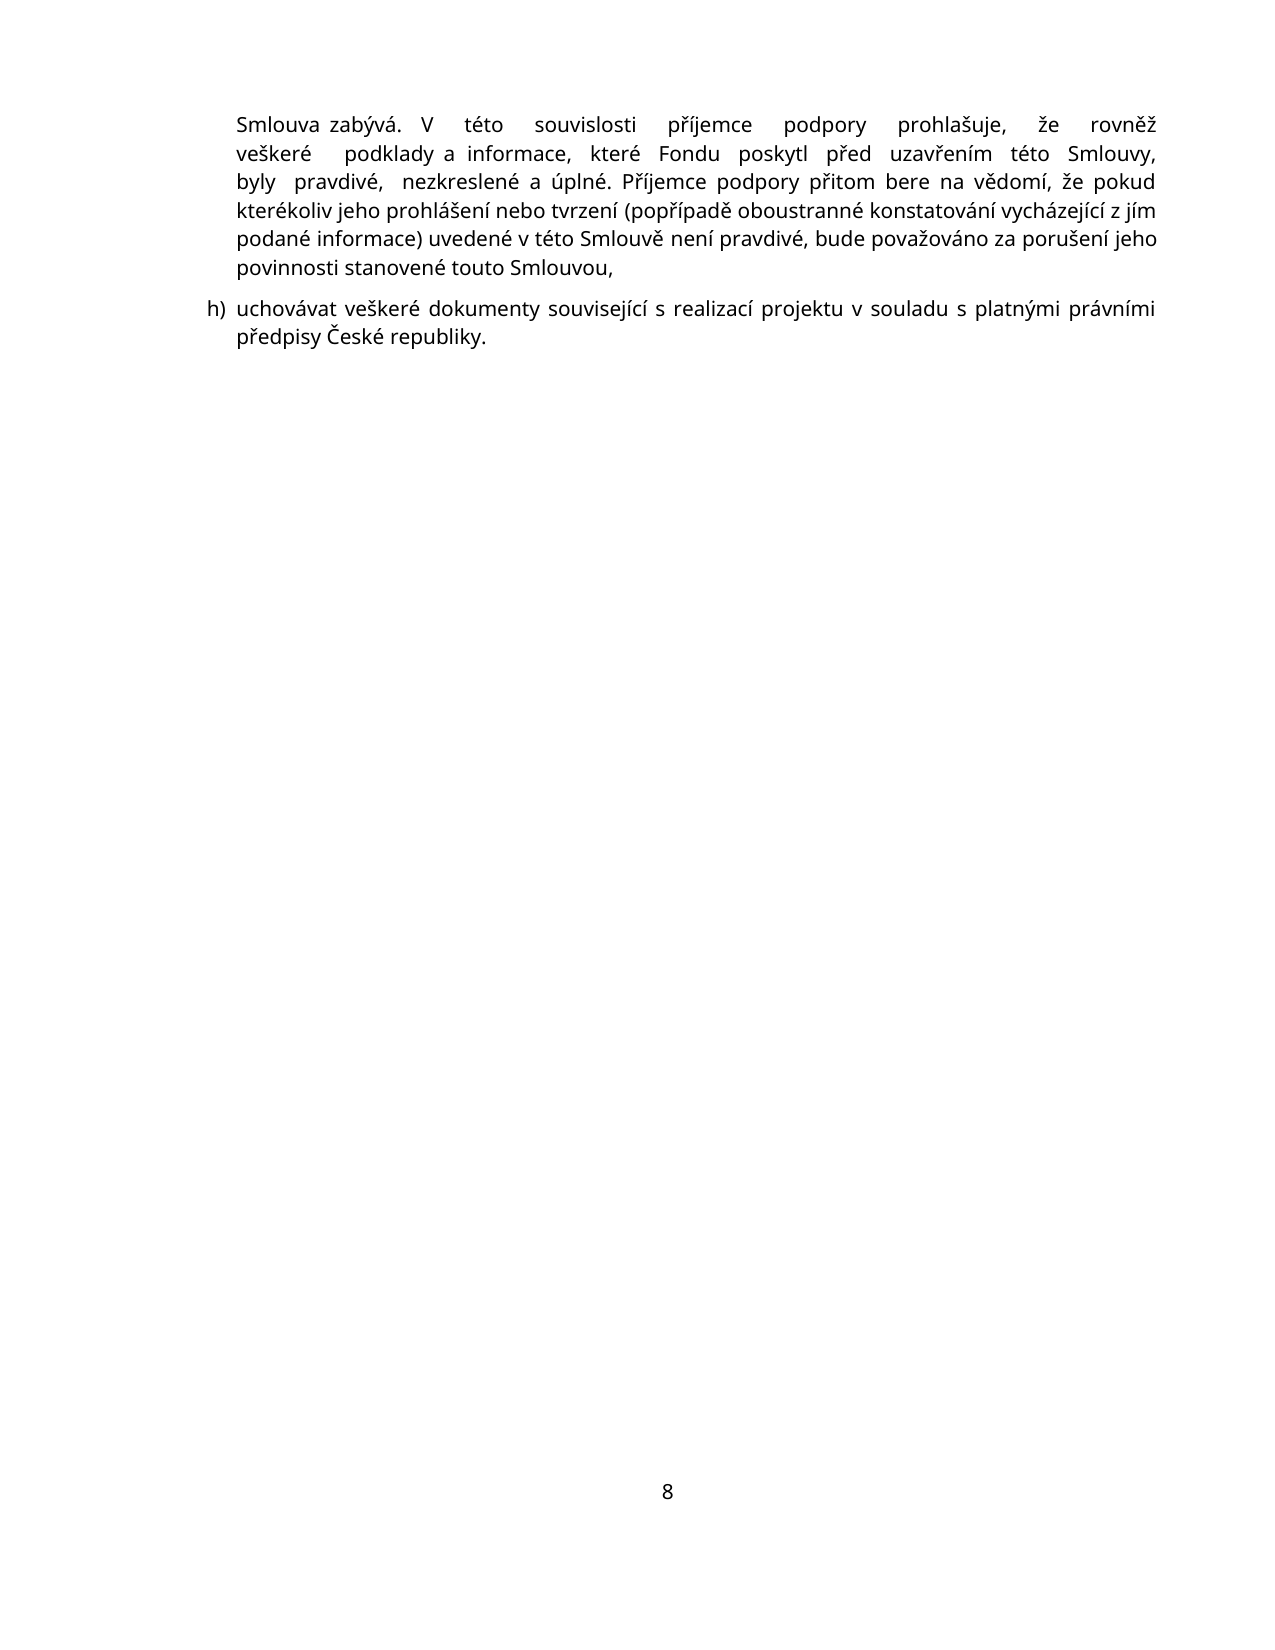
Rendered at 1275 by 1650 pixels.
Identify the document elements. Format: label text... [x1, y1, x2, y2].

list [207, 110, 1157, 281]
list uchovávat veškeré dokumenty související s realizací projektu v souladu s platnými právními předpisy České republiky. [207, 294, 1157, 351]
